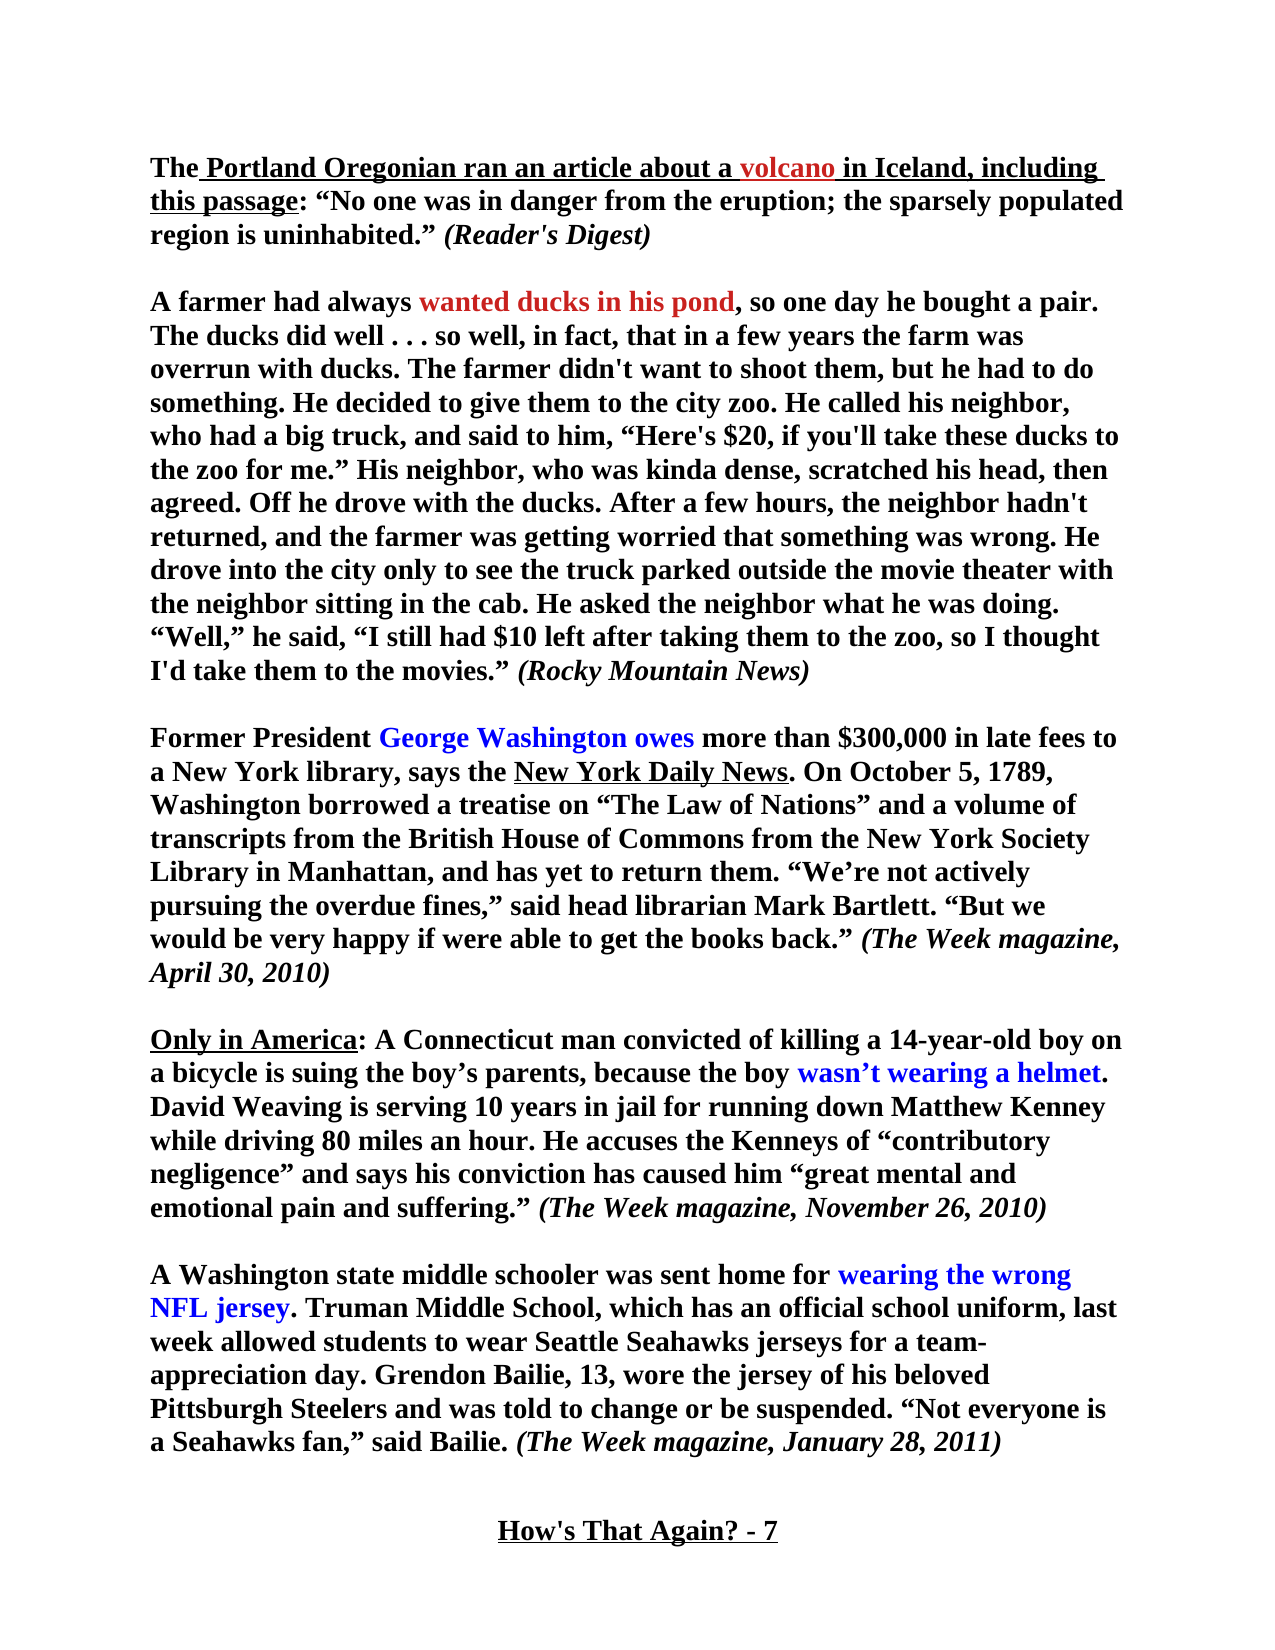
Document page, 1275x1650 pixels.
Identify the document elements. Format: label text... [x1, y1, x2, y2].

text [150, 150, 1125, 251]
text Former President George Washington owes more than $300,000 in late fees to a New York library, says the New York Daily News. On October 5, 1789, Washington borrowed a treatise on “The Law of Nations” and a volume of transcripts from the British House of Commons from the New York Society Library in Manhattan, and has yet to return them. “We’re not actively pursuing the overdue fines,” said head librarian Mark Bartlett. “But we would be very happy if were able to get the books back.” (The Week magazine, April 30, 2010) [150, 720, 1125, 988]
text A Washington state middle schooler was sent home for wearing the wrong NFL jersey. Truman Middle School, which has an official school uniform, last week allowed students to wear Seattle Seahawks jerseys for a team-appreciation day. Grendon Bailie, 13, wore the jersey of his beloved Pittsburgh Steelers and was told to change or be suspended. “Not everyone is a Seahawks fan,” said Bailie. (The Week magazine, January 28, 2011) [150, 1257, 1125, 1458]
text A farmer had always wanted ducks in his pond, so one day he bought a pair. The ducks did well . . . so well, in fact, that in a few years the farm was overrun with ducks. The farmer didn't want to shoot them, but he had to do something. He decided to give them to the city zoo. He called his neighbor, who had a big truck, and said to him, “Here's $20, if you'll take these ducks to the zoo for me.” His neighbor, who was kinda dense, scratched his head, then agreed. Off he drove with the ducks. After a few hours, the neighbor hadn't returned, and the farmer was getting worried that something was wrong. He drove into the city only to see the truck parked outside the movie theater with the neighbor sitting in the cab. He asked the neighbor what he was doing. “Well,” he said, “I still had $10 left after taking them to the zoo, so I thought I'd take them to the movies.” (Rocky Mountain News) [150, 284, 1125, 687]
text Only in America: A Connecticut man convicted of killing a 14-year-old boy on a bicycle is suing the boy’s parents, because the boy wasn’t wearing a helmet. David Weaving is serving 10 years in jail for running down Matthew Kenney while driving 80 miles an hour. He accuses the Kenneys of “contributory negligence” and says his conviction has caused him “great mental and emotional pain and suffering.” (The Week magazine, November 26, 2010) [150, 1022, 1125, 1223]
